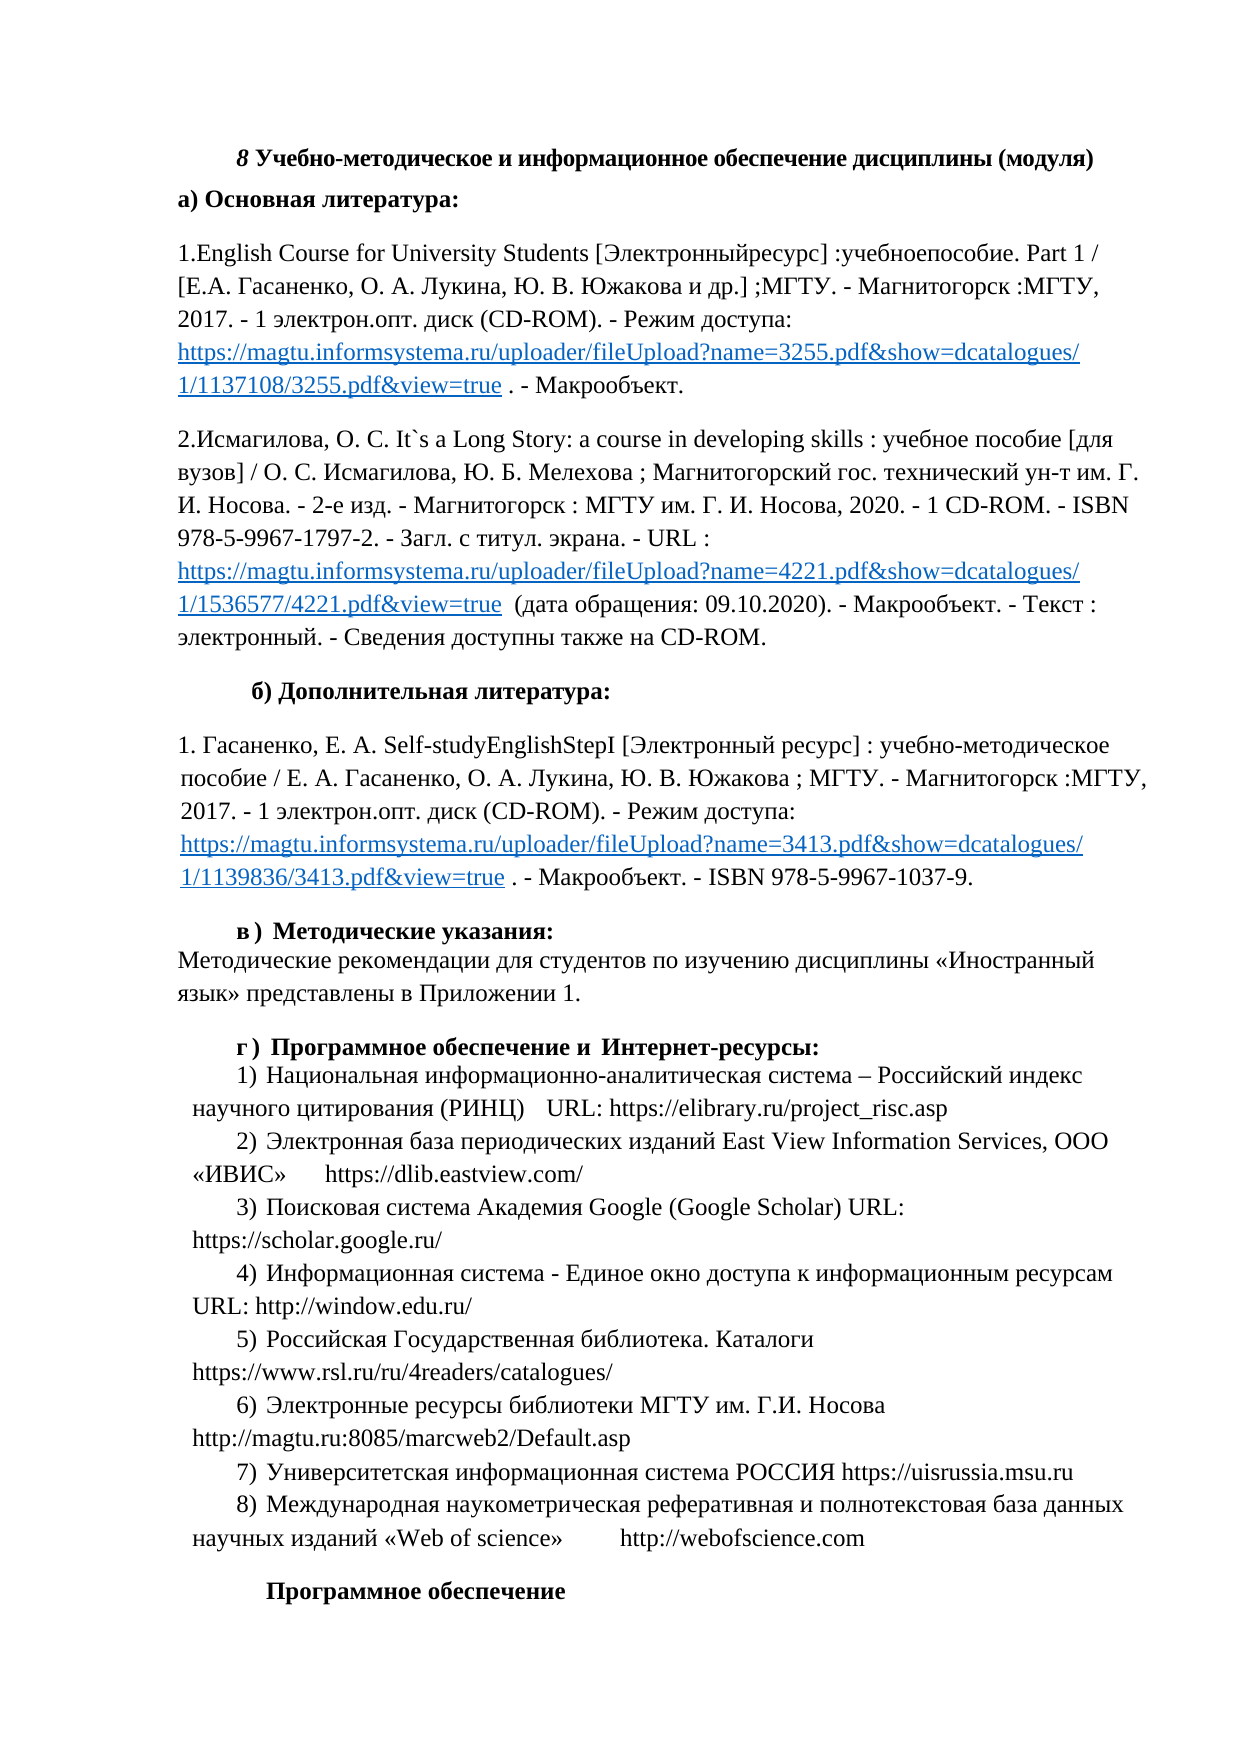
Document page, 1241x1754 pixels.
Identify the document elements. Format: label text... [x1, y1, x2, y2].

text 1.English Course for University Students [Электронныйресурс] :учебноепособие. Part 1 / [Е.А. Гасаненко, О. А. Лукина, Ю. В. Южакова и др.] ;МГТУ. - Магнитогорск :МГТУ, 2017. - 1 электрон.опт. диск (CD-ROM). - Режим доступа: https://magtu.informsystema.ru/uploader/fileUpload?name=3255.pdf&show=dcatalogues/1/1137108/3255.pdf&view=true . - Макрообъект. [177, 238, 1152, 399]
table_header Программное обеспечение [177, 1576, 1159, 1636]
list Электронная база периодических изданий East View Information Services, ООО «ИВИС» https://dlib.eastview.com/ [192, 1126, 1152, 1188]
text 1. Гасаненко, Е. А. Self-studyEnglishStepI [Электронный ресурс] : учебно-методическое пособие / Е. А. Гасаненко, О. А. Лукина, Ю. В. Южакова ; МГТУ. - Магнитогорск :МГТУ, 2017. - 1 электрон.опт. диск (CD-ROM). - Режим доступа: https://magtu.informsystema.ru/uploader/fileUpload?name=3413.pdf&show=dcatalogues/1/1139836/3413.pdf&view=true . - Макрообъект. - ISBN 978-5-9967-1037-9. [177, 730, 1152, 891]
list Поисковая система Академия Google (Google Scholar) URL: https://scholar.google.ru/ [192, 1192, 1152, 1254]
list Университетская информационная система РОССИЯ https://uisrussia.msu.ru [192, 1457, 1152, 1485]
list Российская Государственная библиотека. Каталоги https://www.rsl.ru/ru/4readers/catalogues/ [192, 1324, 1152, 1386]
list Национальная информационно-аналитическая система – Российский индекс научного цитирования (РИНЦ) URL: https://elibrary.ru/project_risc.asp [192, 1060, 1152, 1122]
list Информационная система - Единое окно доступа к информационным ресурсам URL: http://window.edu.ru/ [192, 1258, 1152, 1320]
list Электронные ресурсы библиотеки МГТУ им. Г.И. Носова http://magtu.ru:8085/marcweb2/Default.asp [192, 1391, 1152, 1452]
subtitle 8 Учебно-методическое и информационное обеспечение дисциплины (модуля) [236, 143, 1152, 172]
text б) Дополнительная литература: [180, 676, 1152, 705]
text а) Основная литература: [177, 184, 1152, 213]
text в) Методические указания: [177, 916, 1152, 945]
text 2.Исмагилова, О. С. It`s a Long Story: a course in developing skills : учебное пособие [для вузов] / О. С. Исмагилова, Ю. Б. Мелехова ; Магнитогорский гос. технический ун-т им. Г. И. Носова. - 2-е изд. - Магнитогорск : МГТУ им. Г. И. Носова, 2020. - 1 CD-ROM. - ISBN 978-5-9967-1797-2. - Загл. с титул. экрана. - URL : https://magtu.informsystema.ru/uploader/fileUpload?name=4221.pdf&show=dcatalogues/1/1536577/4221.pdf&view=true (дата обращения: 09.10.2020). - Макрообъект. - Текст : электронный. - Сведения доступны также на CD-ROM. [177, 424, 1152, 651]
list Международная наукометрическая реферативная и полнотекстовая база данных научных изданий «Web of science» http://webofscience.com [192, 1489, 1152, 1551]
text г) Программное обеспечение и Интернет-ресурсы: [177, 1032, 1152, 1060]
text Методические рекомендации для студентов по изучению дисциплины «Иностранный язык» представлены в Приложении 1. [177, 945, 1152, 1006]
